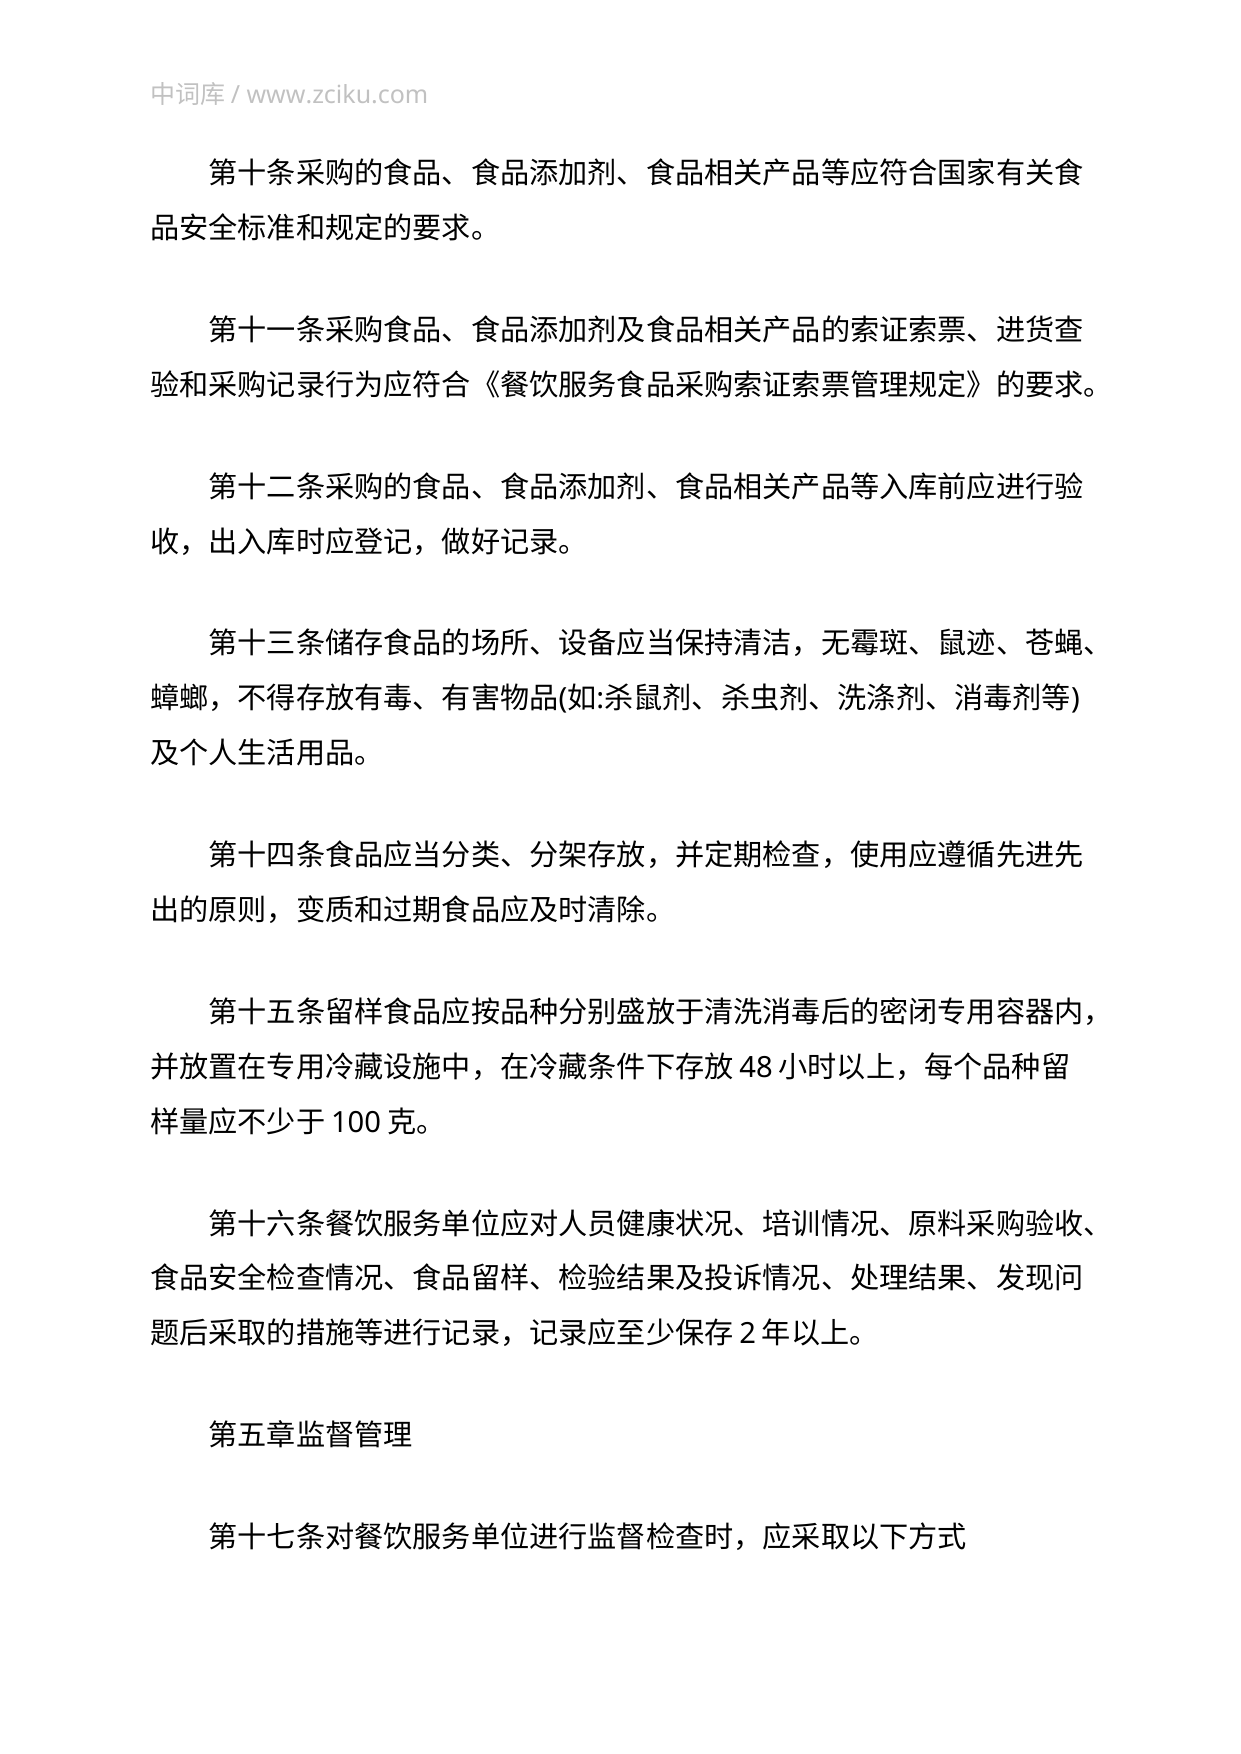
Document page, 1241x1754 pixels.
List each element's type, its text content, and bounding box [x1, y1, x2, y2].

text 第十四条食品应当分类、分架存放，并定期检查，使用应遵循先进先出的原则，变质和过期食品应及时清除。 [150, 832, 1090, 929]
text 第十五条留样食品应按品种分别盛放于清洗消毒后的密闭专用容器内，并放置在专用冷藏设施中，在冷藏条件下存放48小时以上，每个品种留样量应不少于100克。 [150, 988, 1090, 1141]
text 第十二条采购的食品、食品添加剂、食品相关产品等入库前应进行验收，出入库时应登记，做好记录。 [150, 463, 1090, 561]
text 第十三条储存食品的场所、设备应当保持清洁，无霉斑、鼠迹、苍蝇、蟑螂，不得存放有毒、有害物品(如:杀鼠剂、杀虫剂、洗涤剂、消毒剂等)及个人生活用品。 [150, 620, 1090, 772]
text 第十条采购的食品、食品添加剂、食品相关产品等应符合国家有关食品安全标准和规定的要求。 [150, 150, 1090, 247]
text 第五章监督管理 [150, 1412, 1090, 1454]
text 第十六条餐饮服务单位应对人员健康状况、培训情况、原料采购验收、食品安全检查情况、食品留样、检验结果及投诉情况、处理结果、发现问题后采取的措施等进行记录，记录应至少保存2年以上。 [150, 1200, 1090, 1352]
text 第十一条采购食品、食品添加剂及食品相关产品的索证索票、进货查验和采购记录行为应符合《餐饮服务食品采购索证索票管理规定》的要求。 [150, 307, 1090, 404]
text 第十七条对餐饮服务单位进行监督检查时，应采取以下方式 [150, 1514, 1090, 1556]
